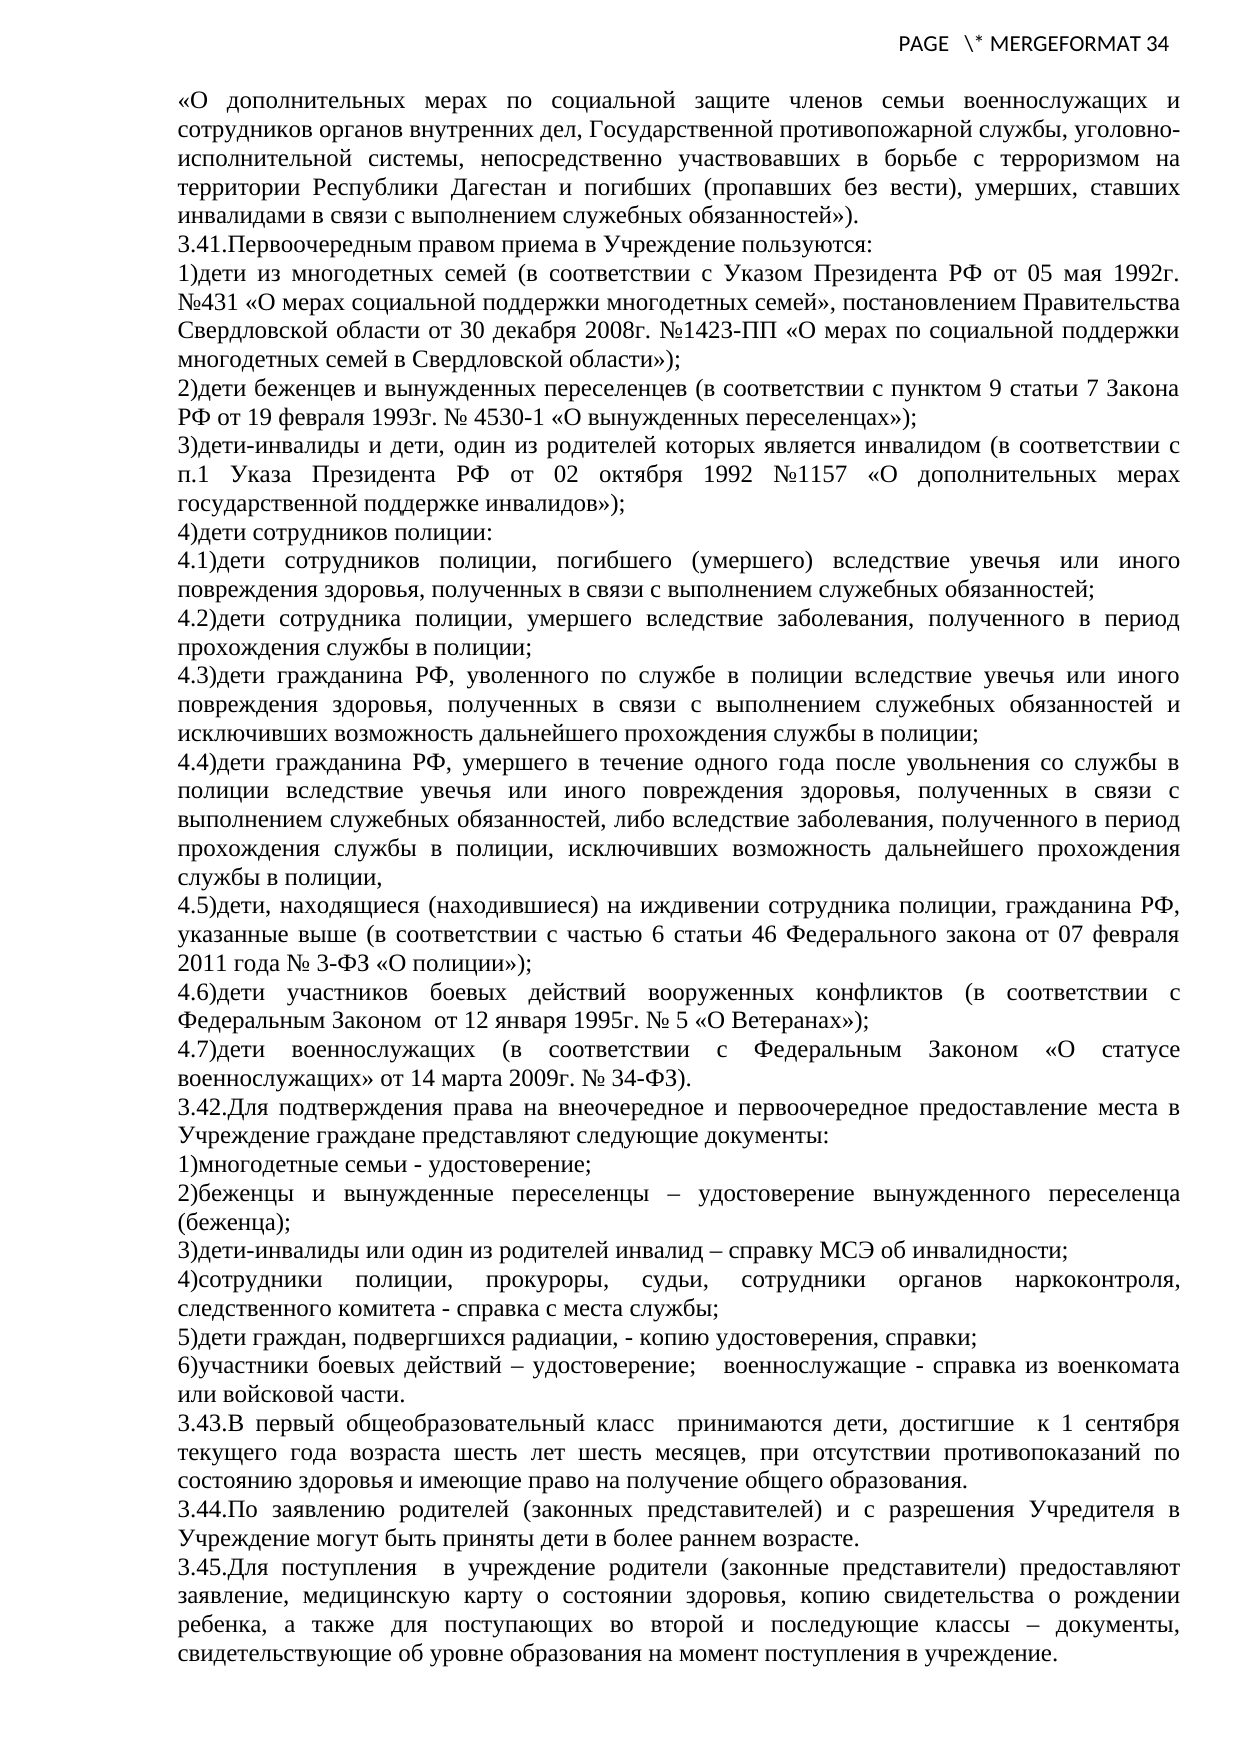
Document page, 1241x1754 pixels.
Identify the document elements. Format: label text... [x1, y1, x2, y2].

text 4.7)дети военнослужащих (в соответствии с Федеральным Законом «О статусе военнослужащих» от 14 марта 2009г. № 34-ФЗ). [177, 1034, 1181, 1092]
text 3.43.В первый общеобразовательный класс принимаются дети, достигшие к 1 сентября текущего года возраста шесть лет шесть месяцев, при отсутствии противопоказаний по состоянию здоровья и имеющие право на получение общего образования. [177, 1408, 1181, 1494]
text 3.41.Первоочередным правом приема в Учреждение пользуются: [177, 229, 1181, 258]
text 3.42.Для подтверждения права на внеочередное и первоочередное предоставление места в Учреждение граждане представляют следующие документы: [177, 1092, 1181, 1149]
text 4.5)дети, находящиеся (находившиеся) на иждивении сотрудника полиции, гражданина РФ, указанные выше (в соответствии с частью 6 статьи 46 Федерального закона от 07 февраля 2011 года № 3-ФЗ «О полиции»); [177, 891, 1181, 977]
text 1)дети из многодетных семей (в соответствии с Указом Президента РФ от 05 мая 1992г. №431 «О мерах социальной поддержки многодетных семей», постановлением Правительства Свердловской области от 30 декабря 2008г. №1423-ПП «О мерах по социальной поддержки многодетных семей в Свердловской области»); [177, 258, 1181, 373]
text 3.44.По заявлению родителей (законных представителей) и с разрешения Учредителя в Учреждение могут быть приняты дети в более раннем возрасте. [177, 1494, 1181, 1552]
text 2)дети беженцев и вынужденных переселенцев (в соответствии с пунктом 9 статьи 7 Закона РФ от 19 февраля 1993г. № 4530-1 «О вынужденных переселенцах»); [177, 373, 1181, 431]
text 3.45.Для поступления в учреждение родители (законные представители) предоставляют заявление, медицинскую карту о состоянии здоровья, копию свидетельства о рождении ребенка, а также для поступающих во второй и последующие классы – документы, свидетельствующие об уровне образования на момент поступления в учреждение. [177, 1552, 1181, 1667]
text 1)многодетные семьи - удостоверение; [177, 1149, 1181, 1178]
text 6)участники боевых действий – удостоверение; военнослужащие - справка из военкомата или войсковой части. [177, 1351, 1181, 1408]
text 4.2)дети сотрудника полиции, умершего вследствие заболевания, полученного в период прохождения службы в полиции; [177, 603, 1181, 661]
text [177, 86, 1181, 229]
text 4.6)дети участников боевых действий вооруженных конфликтов (в соответствии с Федеральным Законом от 12 января 1995г. № 5 «О Ветеранах»); [177, 977, 1181, 1034]
text 4.4)дети гражданина РФ, умершего в течение одного года после увольнения со службы в полиции вследствие увечья или иного повреждения здоровья, полученных в связи с выполнением служебных обязанностей, либо вследствие заболевания, полученного в период прохождения службы в полиции, исключивших возможность дальнейшего прохождения службы в полиции, [177, 747, 1181, 891]
text 4.3)дети гражданина РФ, уволенного по службе в полиции вследствие увечья или иного повреждения здоровья, полученных в связи с выполнением служебных обязанностей и исключивших возможность дальнейшего прохождения службы в полиции; [177, 661, 1181, 747]
text 4.1)дети сотрудников полиции, погибшего (умершего) вследствие увечья или иного повреждения здоровья, полученных в связи с выполнением служебных обязанностей; [177, 546, 1181, 603]
text 3)дети-инвалиды или один из родителей инвалид – справку МСЭ об инвалидности; [177, 1236, 1181, 1264]
text 4)сотрудники полиции, прокуроры, судьи, сотрудники органов наркоконтроля, следственного комитета - справка с места службы; [177, 1264, 1181, 1322]
text 4)дети сотрудников полиции: [177, 517, 1181, 546]
text 5)дети граждан, подвергшихся радиации, - копию удостоверения, справки; [177, 1322, 1181, 1351]
text 3)дети-инвалиды и дети, один из родителей которых является инвалидом (в соответствии с п.1 Указа Президента РФ от 02 октября 1992 №1157 «О дополнительных мерах государственной поддержке инвалидов»); [177, 431, 1181, 517]
text 2)беженцы и вынужденные переселенцы – удостоверение вынужденного переселенца (беженца); [177, 1178, 1181, 1236]
